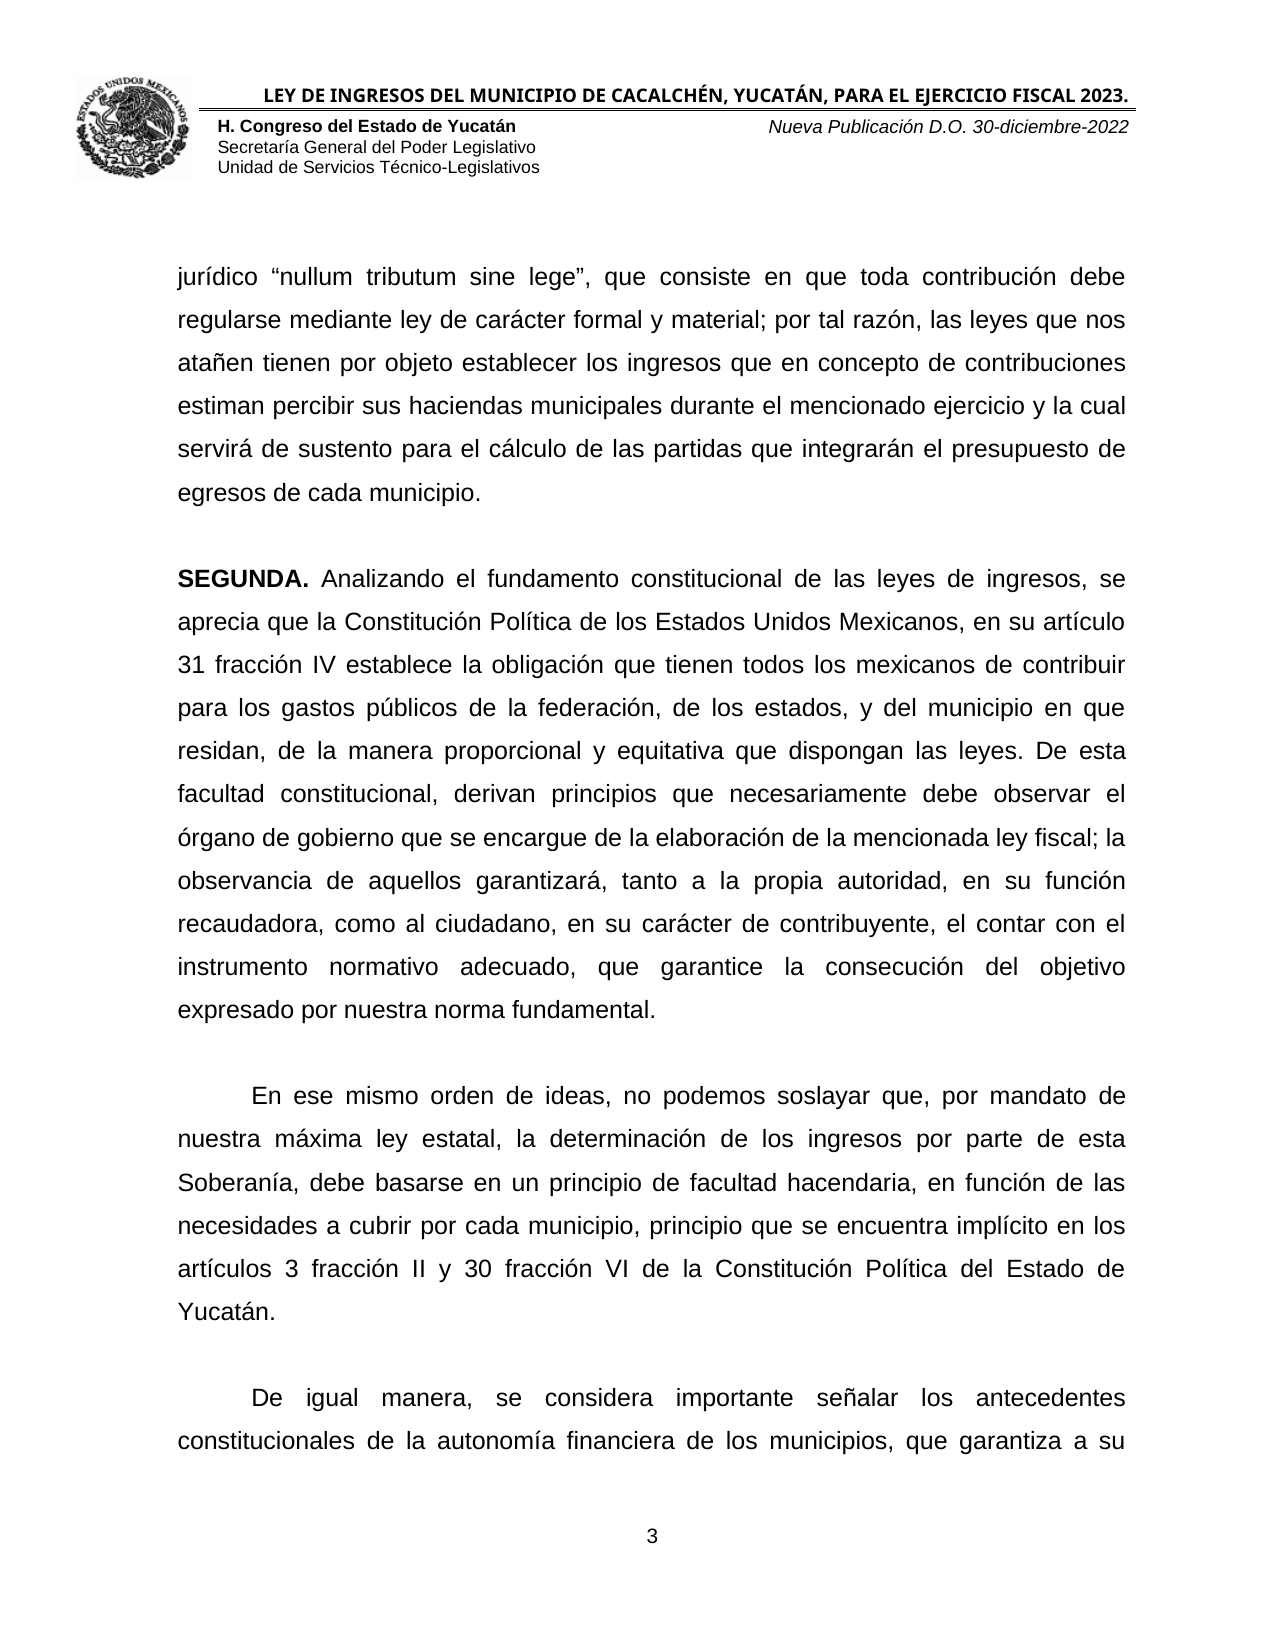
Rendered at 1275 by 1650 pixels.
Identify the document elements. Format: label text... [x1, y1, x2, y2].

text En ese mismo orden de ideas, no podemos soslayar que, por mandato de nuestra máxima ley estatal, la determinación de los ingresos por parte de esta Soberanía, debe basarse en un principio de facultad hacendaria, en función de las necesidades a cubrir por cada municipio, principio que se encuentra implícito en los artículos 3 fracción II y 30 fracción VI de la Constitución Política del Estado de Yucatán. [177, 1081, 1127, 1326]
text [177, 1383, 1127, 1455]
text SEGUNDA. Analizando el fundamento constitucional de las leyes de ingresos, se aprecia que de los Estados Unidos Mexicanos, en su artículo 31 fracción IV establece la obligación que tienen todos los mexicanos de contribuir para los gastos públicos de la federación, de los estados, y del municipio en que residan, de la manera proporcional y equitativa que dispongan las leyes. De esta facultad constitucional, derivan principios que necesariamente debe observar el órgano de gobierno que se encargue de la elaboración de la mencionada ley fiscal; la observancia de aquellos garantizará, tanto a la propia autoridad, en su función recaudadora, como al ciudadano, en su carácter de contribuyente, el contar con el instrumento normativo adecuado, que garantice la consecución del objetivo expresado por nuestra norma fundamental. [177, 564, 1127, 1024]
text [177, 262, 1127, 506]
